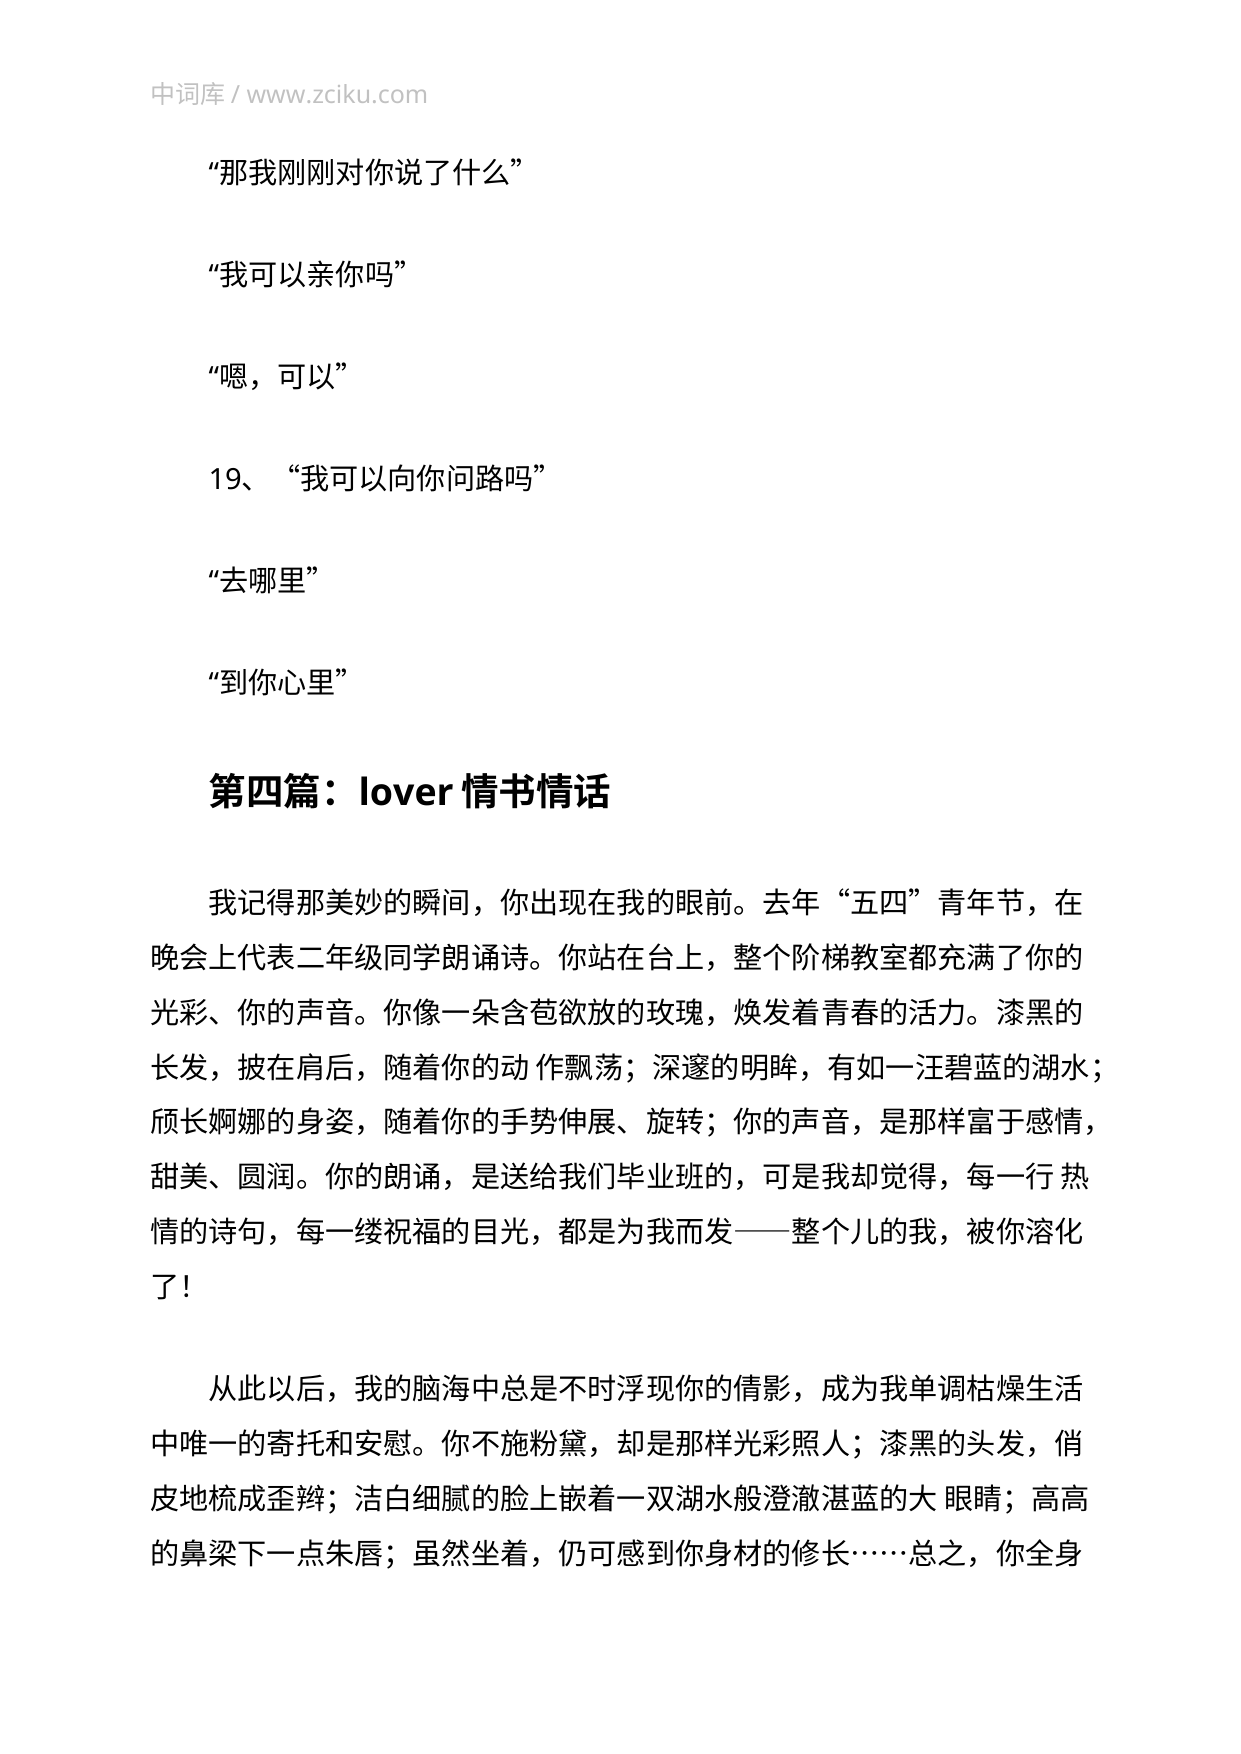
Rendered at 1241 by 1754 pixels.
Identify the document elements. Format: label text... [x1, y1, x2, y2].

text 我记得那美妙的瞬间，你出现在我的眼前。去年“五四”青年节，在晚会上代表二年级同学朗诵诗。你站在台上，整个阶梯教室都充满了你的光彩、你的声音。你像一朵含苞欲放的玫瑰，焕发着青春的活力。漆黑的长发，披在肩后，随着你的动 作飘荡；深邃的明眸，有如一汪碧蓝的湖水；颀长婀娜的身姿，随着你的手势伸展、旋转；你的声音，是那样富于感情，甜美、圆润。你的朗诵，是送给我们毕业班的，可是我却觉得，每一行 热情的诗句，每一缕祝福的目光，都是为我而发——整个儿的我，被你溶化了！ [150, 879, 1090, 1306]
text “到你心里” [150, 660, 1090, 702]
text 第四篇：lover情书情话 [150, 762, 1090, 816]
text 19、“我可以向你问路吗” [150, 456, 1090, 498]
text “嗯，可以” [150, 354, 1090, 396]
text “我可以亲你吗” [150, 252, 1090, 294]
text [150, 1366, 1090, 1572]
text “去哪里” [150, 558, 1090, 600]
text “那我刚刚对你说了什么” [150, 150, 1090, 192]
